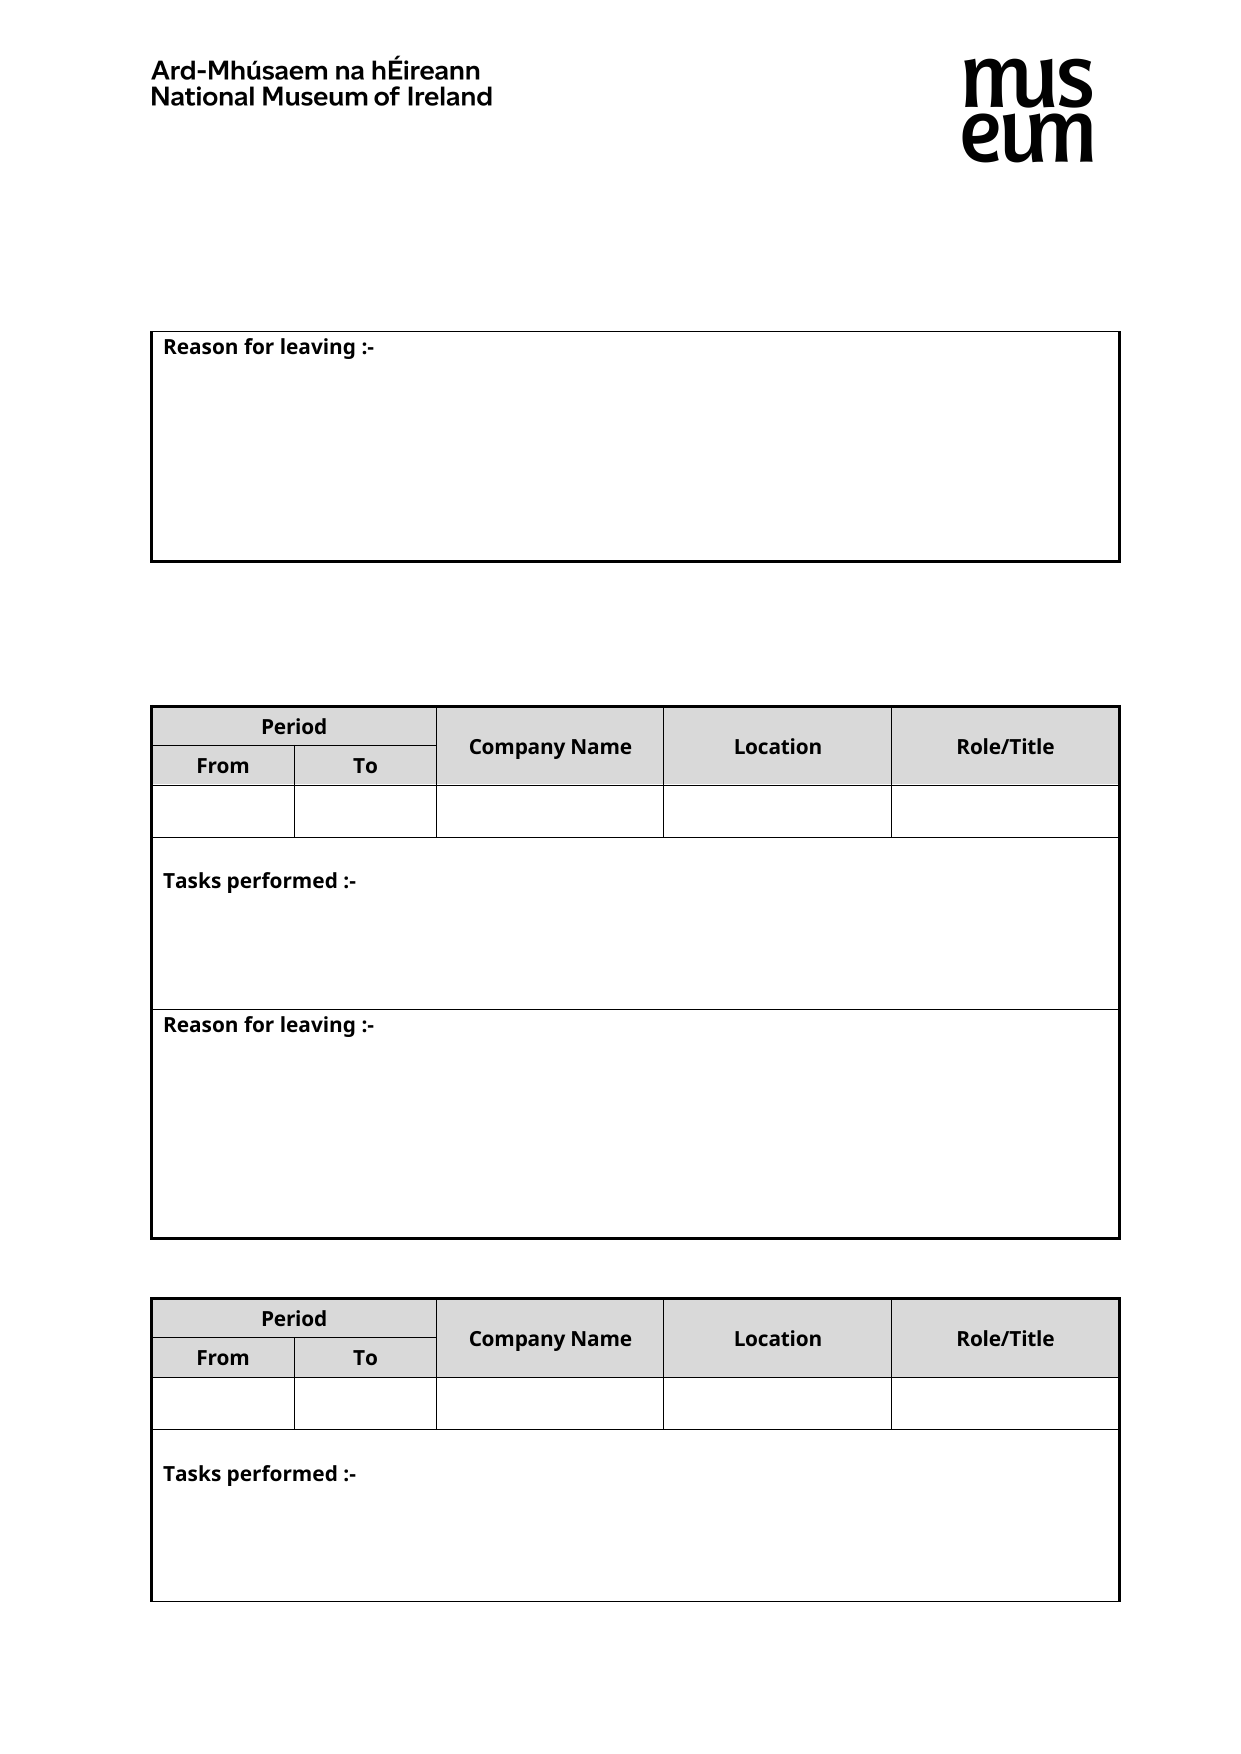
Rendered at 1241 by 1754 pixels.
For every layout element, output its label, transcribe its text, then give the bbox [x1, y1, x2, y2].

table_cell Reason for leaving :- [153, 1010, 1118, 1237]
table_header Location [664, 708, 891, 784]
table_header Company Name [437, 1300, 663, 1377]
table_cell [892, 1378, 1118, 1429]
table_cell [153, 786, 294, 837]
table_header Period [153, 1300, 436, 1337]
table_cell [664, 786, 891, 837]
picture [960, 56, 1094, 165]
table_cell [892, 786, 1118, 837]
table_cell [664, 1378, 891, 1429]
table_cell Tasks performed :- [153, 1430, 1118, 1601]
table_header Location [664, 1300, 891, 1377]
table_cell From [153, 1338, 294, 1377]
table_cell [153, 1378, 294, 1429]
table_cell Tasks performed :- [153, 838, 1118, 1009]
table_header Role/Title [892, 708, 1118, 784]
table_cell [437, 1378, 663, 1429]
table_header Role/Title [892, 1300, 1118, 1377]
table_cell Reason for leaving :- [153, 332, 1118, 559]
table_cell To [295, 1338, 436, 1377]
table_header Company Name [437, 708, 663, 784]
table_cell [437, 786, 663, 837]
table_cell [295, 1378, 436, 1429]
table_cell From [153, 746, 294, 784]
picture [146, 53, 495, 114]
table_cell [295, 786, 436, 837]
table_cell To [295, 746, 436, 784]
table_header Period [153, 708, 436, 745]
